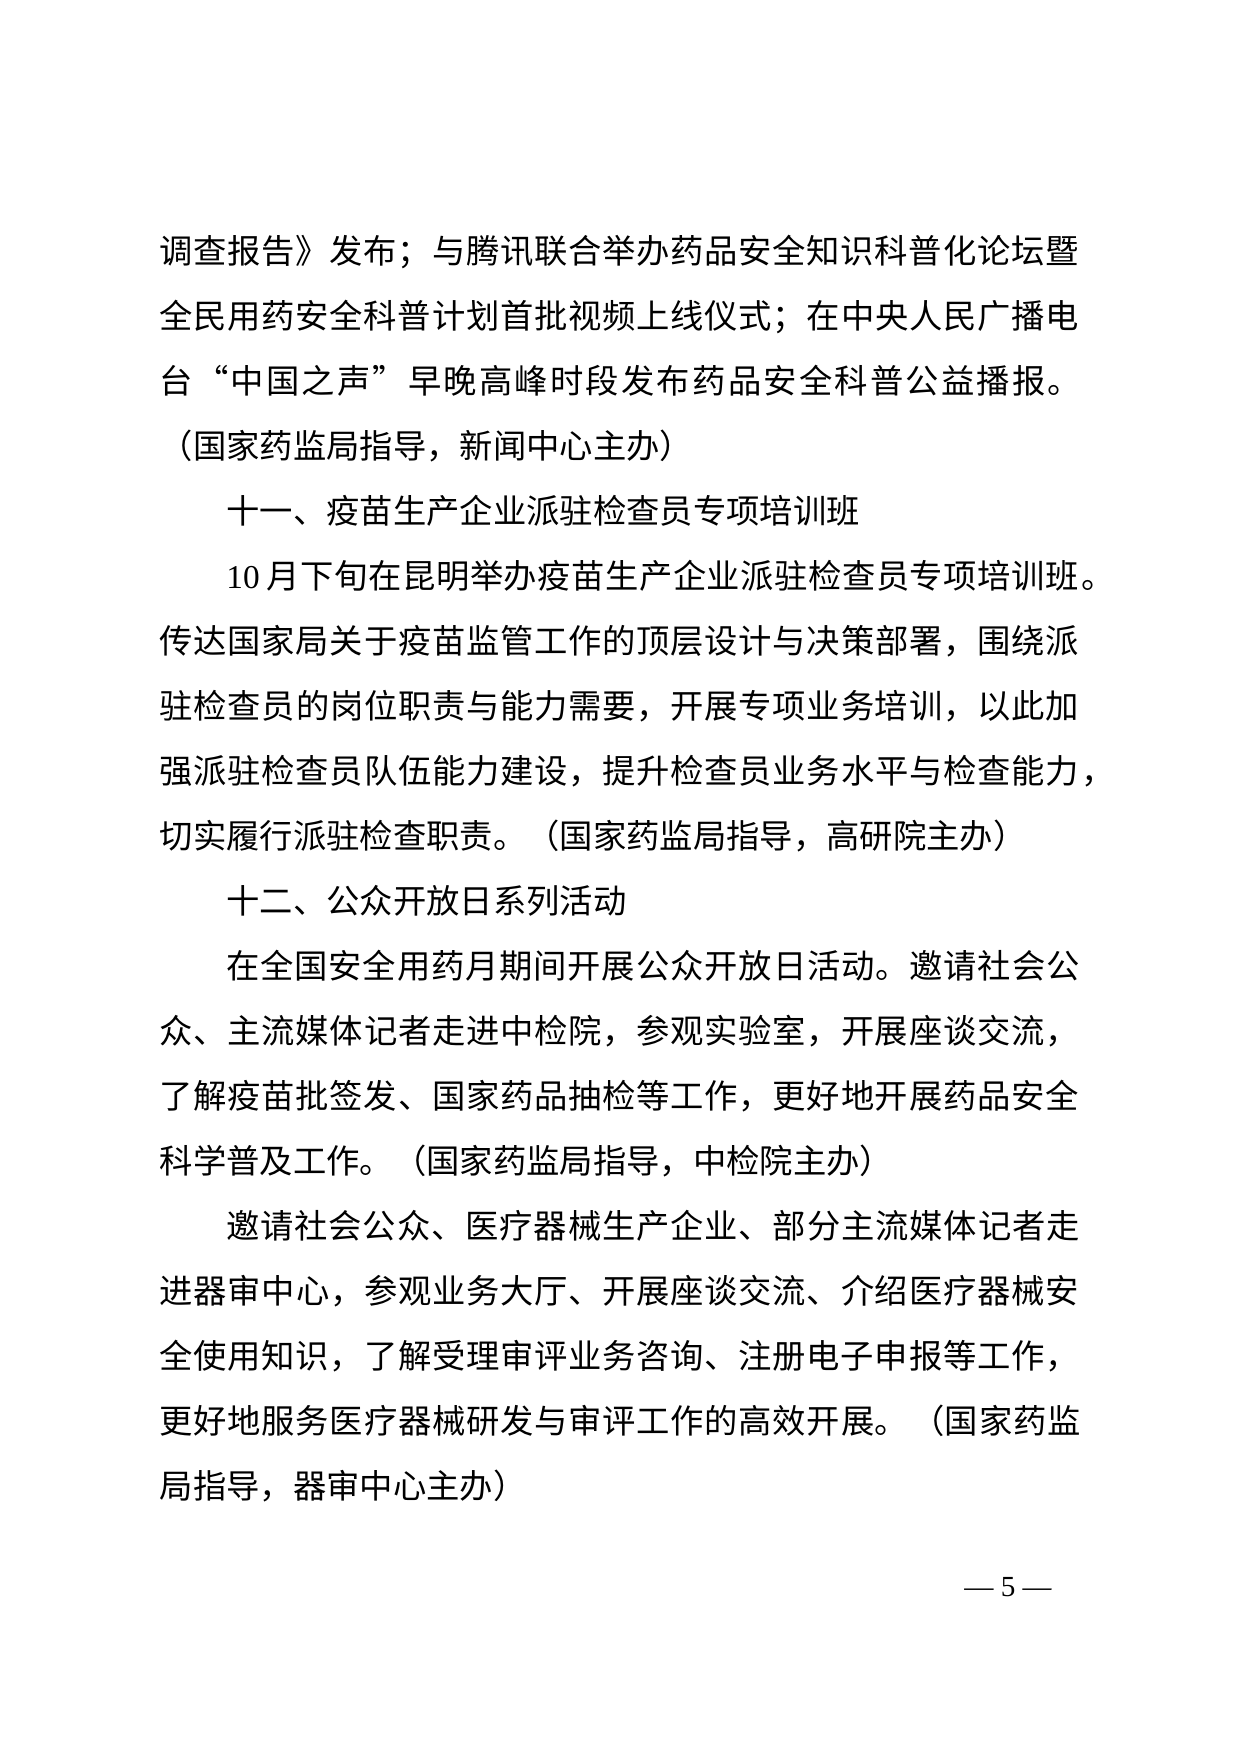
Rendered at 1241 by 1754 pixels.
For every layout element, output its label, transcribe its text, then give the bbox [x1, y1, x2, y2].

text 十二、公众开放日系列活动 [159, 867, 1081, 932]
text 邀请社会公众、医疗器械生产企业、部分主流媒体记者走进器审中心，参观业务大厅、开展座谈交流、介绍医疗器械安全使用知识，了解受理审评业务咨询、注册电子申报等工作，更好地服务医疗器械研发与审评工作的高效开展。（国家药监局指导，器审中心主办） [159, 1192, 1081, 1517]
text 在全国安全用药月期间开展公众开放日活动。邀请社会公众、主流媒体记者走进中检院，参观实验室，开展座谈交流，了解疫苗批签发、国家药品抽检等工作，更好地开展药品安全科学普及工作。（国家药监局指导，中检院主办） [159, 932, 1081, 1192]
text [159, 217, 1081, 477]
text 十一、疫苗生产企业派驻检查员专项培训班 [159, 477, 1081, 542]
text 10月下旬在昆明举办疫苗生产企业派驻检查员专项培训班。传达国家局关于疫苗监管工作的顶层设计与决策部署，围绕派驻检查员的岗位职责与能力需要，开展专项业务培训，以此加强派驻检查员队伍能力建设，提升检查员业务水平与检查能力，切实履行派驻检查职责。（国家药监局指导，高研院主办） [159, 542, 1081, 867]
